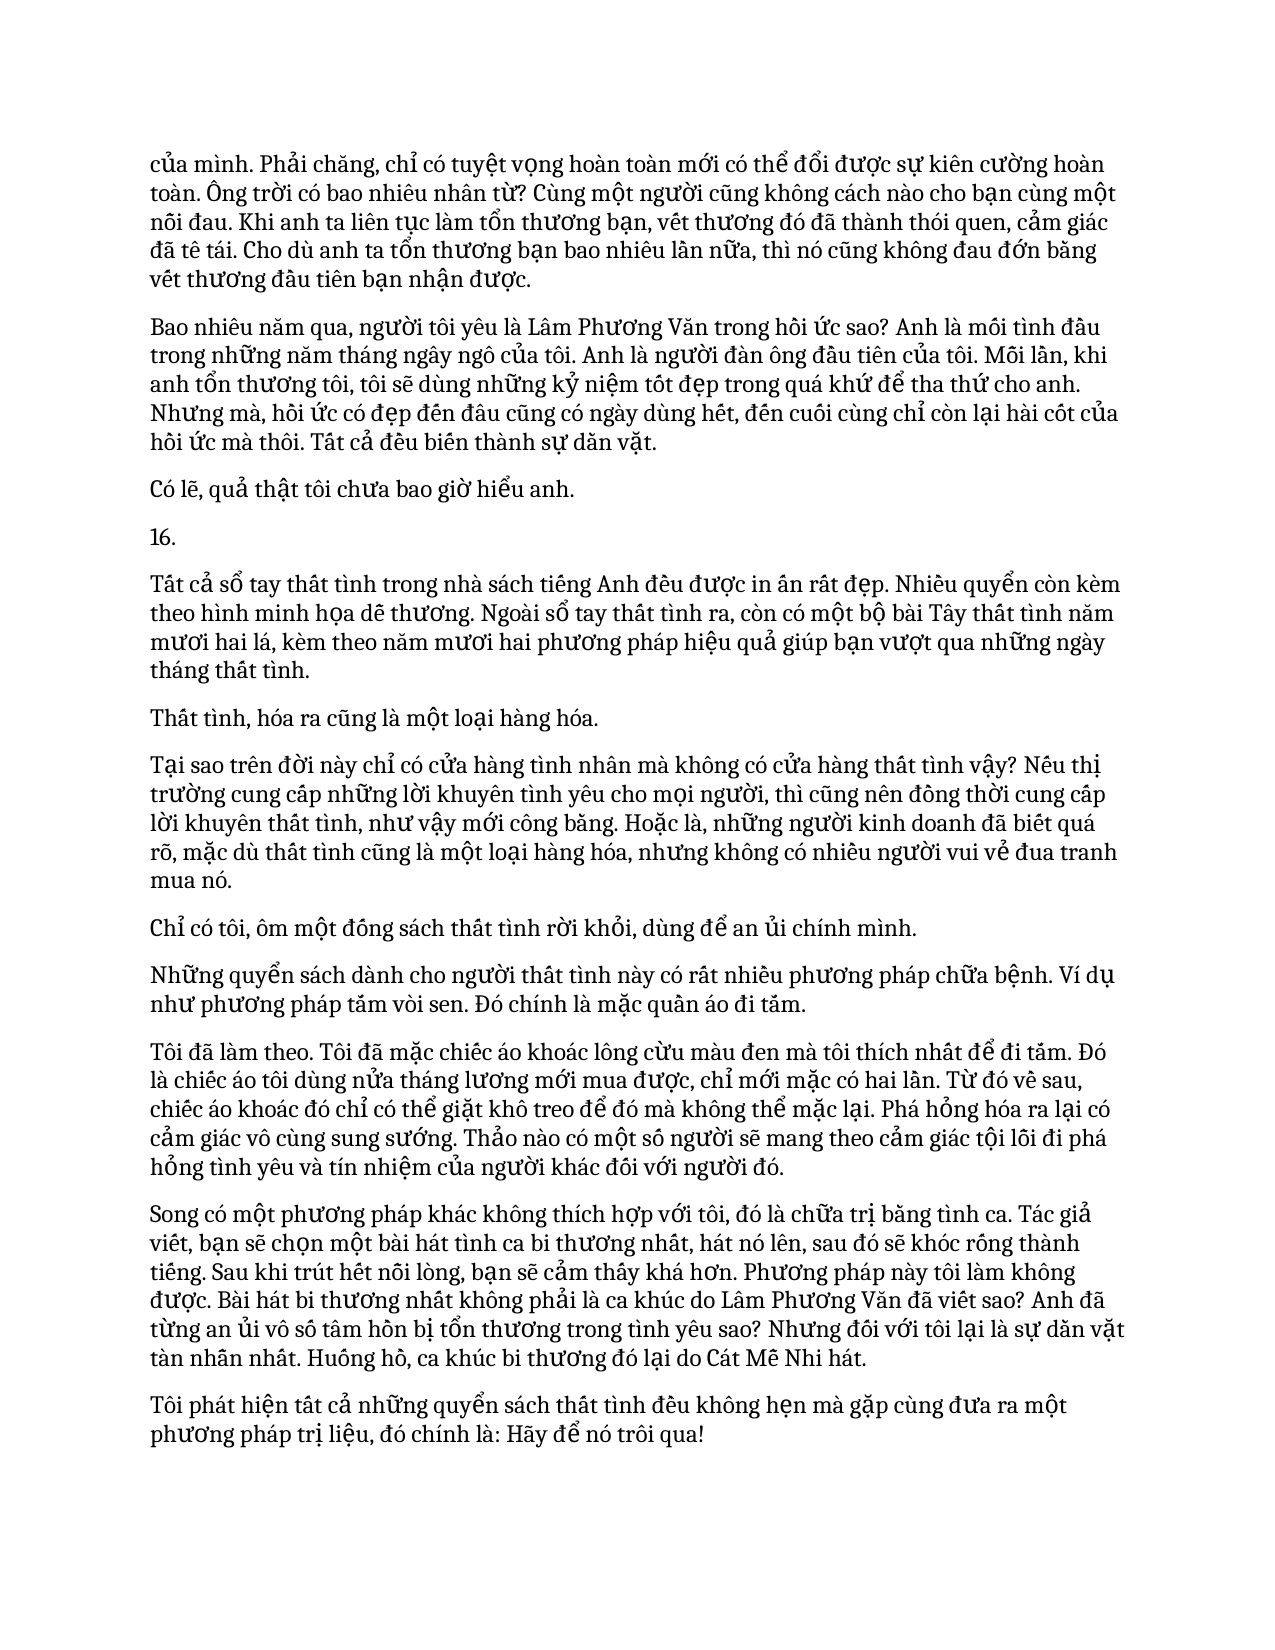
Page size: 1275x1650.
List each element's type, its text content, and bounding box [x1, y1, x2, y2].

text Tôi phát hiện tất cả những quyển sách thất tình đều không hẹn mà gặp cùng đưa ra một phương pháp trị liệu, đó chính là: Hãy để nó trôi qua! [150, 1391, 1125, 1449]
text Tôi đã làm theo. Tôi đã mặc chiếc áo khoác lông cừu màu đen mà tôi thích nhất để đi tắm. Đó là chiếc áo tôi dùng nửa tháng lương mới mua được, chỉ mới mặc có hai lần. Từ đó về sau, chiếc áo khoác đó chỉ có thể giặt khô treo để đó mà không thể mặc lại. Phá hỏng hóa ra lại có cảm giác vô cùng sung sướng. Thảo nào có một số người sẽ mang theo cảm giác tội lỗi đi phá hỏng tình yêu và tín nhiệm của người khác đối với người đó. [150, 1037, 1125, 1181]
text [150, 150, 1125, 294]
text 16. [150, 522, 1125, 551]
text Song có một phương pháp khác không thích hợp với tôi, đó là chữa trị bằng tình ca. Tác giả viết, bạn sẽ chọn một bài hát tình ca bi thương nhất, hát nó lên, sau đó sẽ khóc rống thành tiếng. Sau khi trút hết nỗi lòng, bạn sẽ cảm thấy khá hơn. Phương pháp này tôi làm không được. Bài hát bi thương nhất không phải là ca khúc do Lâm Phương Văn đã viết sao? Anh đã từng an ủi vô số tâm hồn bị tổn thương trong tình yêu sao? Nhưng đối với tôi lại là sự dằn vặt tàn nhẫn nhất. Huống hồ, ca khúc bi thương đó lại do Cát Mễ Nhi hát. [150, 1200, 1125, 1372]
text Có lẽ, quả thật tôi chưa bao giờ hiểu anh. [150, 475, 1125, 504]
text Tất cả sổ tay thất tình trong nhà sách tiếng Anh đều được in ấn rất đẹp. Nhiều quyển còn kèm theo hình minh họa dễ thương. Ngoài sổ tay thất tình ra, còn có một bộ bài Tây thất tình năm mươi hai lá, kèm theo năm mươi hai phương pháp hiệu quả giúp bạn vượt qua những ngày tháng thất tình. [150, 570, 1125, 685]
text Chỉ có tôi, ôm một đống sách thất tình rời khỏi, dùng để an ủi chính mình. [150, 914, 1125, 942]
text Thất tình, hóa ra cũng là một loại hàng hóa. [150, 704, 1125, 732]
text Bao nhiêu năm qua, người tôi yêu là Lâm Phương Văn trong hồi ức sao? Anh là mối tình đầu trong những năm tháng ngây ngô của tôi. Anh là người đàn ông đầu tiên của tôi. Mỗi lần, khi anh tổn thương tôi, tôi sẽ dùng những kỷ niệm tốt đẹp trong quá khứ để tha thứ cho anh. Nhưng mà, hồi ức có đẹp đến đâu cũng có ngày dùng hết, đến cuối cùng chỉ còn lại hài cốt của hồi ức mà thôi. Tất cả đều biến thành sự dằn vặt. [150, 312, 1125, 456]
text Tại sao trên đời này chỉ có cửa hàng tình nhân mà không có cửa hàng thất tình vậy? Nếu thị trường cung cấp những lời khuyên tình yêu cho mọi người, thì cũng nên đồng thời cung cấp lời khuyên thất tình, như vậy mới công bằng. Hoặc là, những người kinh doanh đã biết quá rõ, mặc dù thất tình cũng là một loại hàng hóa, nhưng không có nhiều người vui vẻ đua tranh mua nó. [150, 751, 1125, 895]
text Những quyển sách dành cho người thất tình này có rất nhiều phương pháp chữa bệnh. Ví dụ như phương pháp tắm vòi sen. Đó chính là mặc quần áo đi tắm. [150, 961, 1125, 1019]
